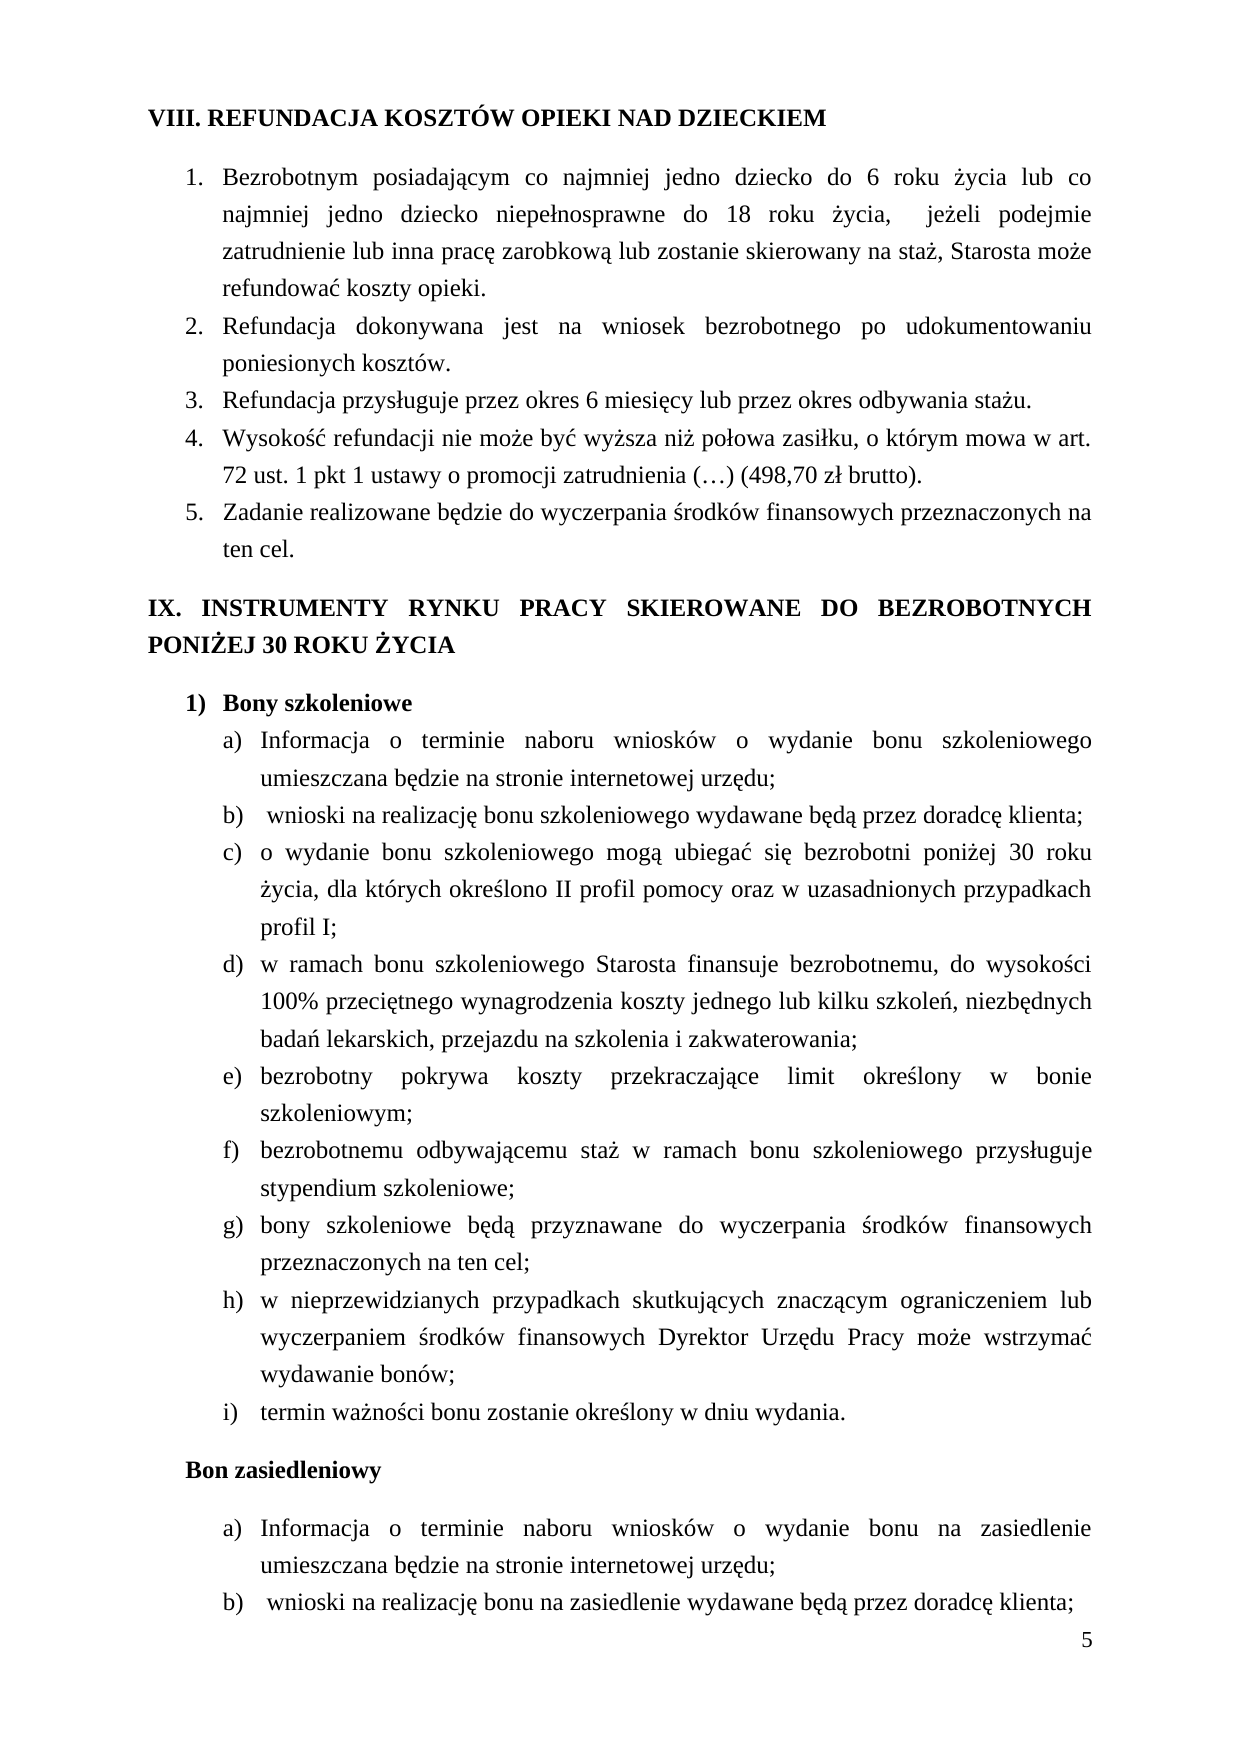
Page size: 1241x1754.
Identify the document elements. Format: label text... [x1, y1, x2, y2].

list termin ważności bonu zostanie określony w dniu wydania. [223, 1397, 1093, 1425]
text IX. INSTRUMENTY RYNKU PRACY SKIEROWANE DO BEZROBOTNYCH PONIŻEJ 30 ROKU ŻYCIA [148, 593, 1093, 659]
text Bon zasiedleniowy [185, 1455, 1093, 1483]
text VIII. REFUNDACJA KOSZTÓW OPIEKI NAD DZIECKIEM [148, 103, 1093, 132]
list Zadanie realizowane będzie do wyczerpania środków finansowych przeznaczonych na ten cel. [185, 497, 1093, 563]
list w nieprzewidzianych przypadkach skutkujących znaczącym ograniczeniem lub wyczerpaniem środków finansowych Dyrektor Urzędu Pracy może wstrzymać wydawanie bonów; [223, 1285, 1093, 1388]
list bezrobotny pokrywa koszty przekraczające limit określony w bonie szkoleniowym; [223, 1061, 1093, 1127]
list Informacja o terminie naboru wniosków o wydanie bonu na zasiedlenie umieszczana będzie na stronie internetowej urzędu; [223, 1513, 1093, 1579]
list o wydanie bonu szkoleniowego mogą ubiegać się bezrobotni poniżej 30 roku życia, dla których określono II profil pomocy oraz w uzasadnionych przypadkach profil I; [223, 837, 1093, 941]
list Refundacja przysługuje przez okres 6 miesięcy lub przez okres odbywania stażu. [185, 385, 1093, 414]
list w ramach bonu szkoleniowego Starosta finansuje bezrobotnemu, do wysokości 100% przeciętnego wynagrodzenia koszty jednego lub kilku szkoleń, niezbędnych badań lekarskich, przejazdu na szkolenia i zakwaterowania; [223, 949, 1093, 1052]
list bony szkoleniowe będą przyznawane do wyczerpania środków finansowych przeznaczonych na ten cel; [223, 1210, 1093, 1276]
list Refundacja dokonywana jest na wniosek bezrobotnego po udokumentowaniu poniesionych kosztów. [185, 311, 1093, 377]
list Bezrobotnym posiadającym co najmniej jedno dziecko do 6 roku życia lub co najmniej jedno dziecko niepełnosprawne do 18 roku życia, jeżeli podejmie zatrudnienie lub inna pracę zarobkową lub zostanie skierowany na staż, Starosta może refundować koszty opieki. [185, 162, 1093, 302]
list Bony szkoleniowe [185, 688, 1093, 717]
list bezrobotnemu odbywającemu staż w ramach bonu szkoleniowego przysługuje stypendium szkoleniowe; [223, 1136, 1093, 1202]
list wnioski na realizację bonu na zasiedlenie wydawane będą przez doradcę klienta; [223, 1587, 1093, 1616]
list Wysokość refundacji nie może być wyższa niż połowa zasiłku, o którym mowa w art. 72 ust. 1 pkt 1 ustawy o promocji zatrudnienia (…) (498,70 zł brutto). [185, 423, 1093, 489]
list wnioski na realizację bonu szkoleniowego wydawane będą przez doradcę klienta; [223, 800, 1093, 829]
list Informacja o terminie naboru wniosków o wydanie bonu szkoleniowego umieszczana będzie na stronie internetowej urzędu; [223, 725, 1093, 791]
